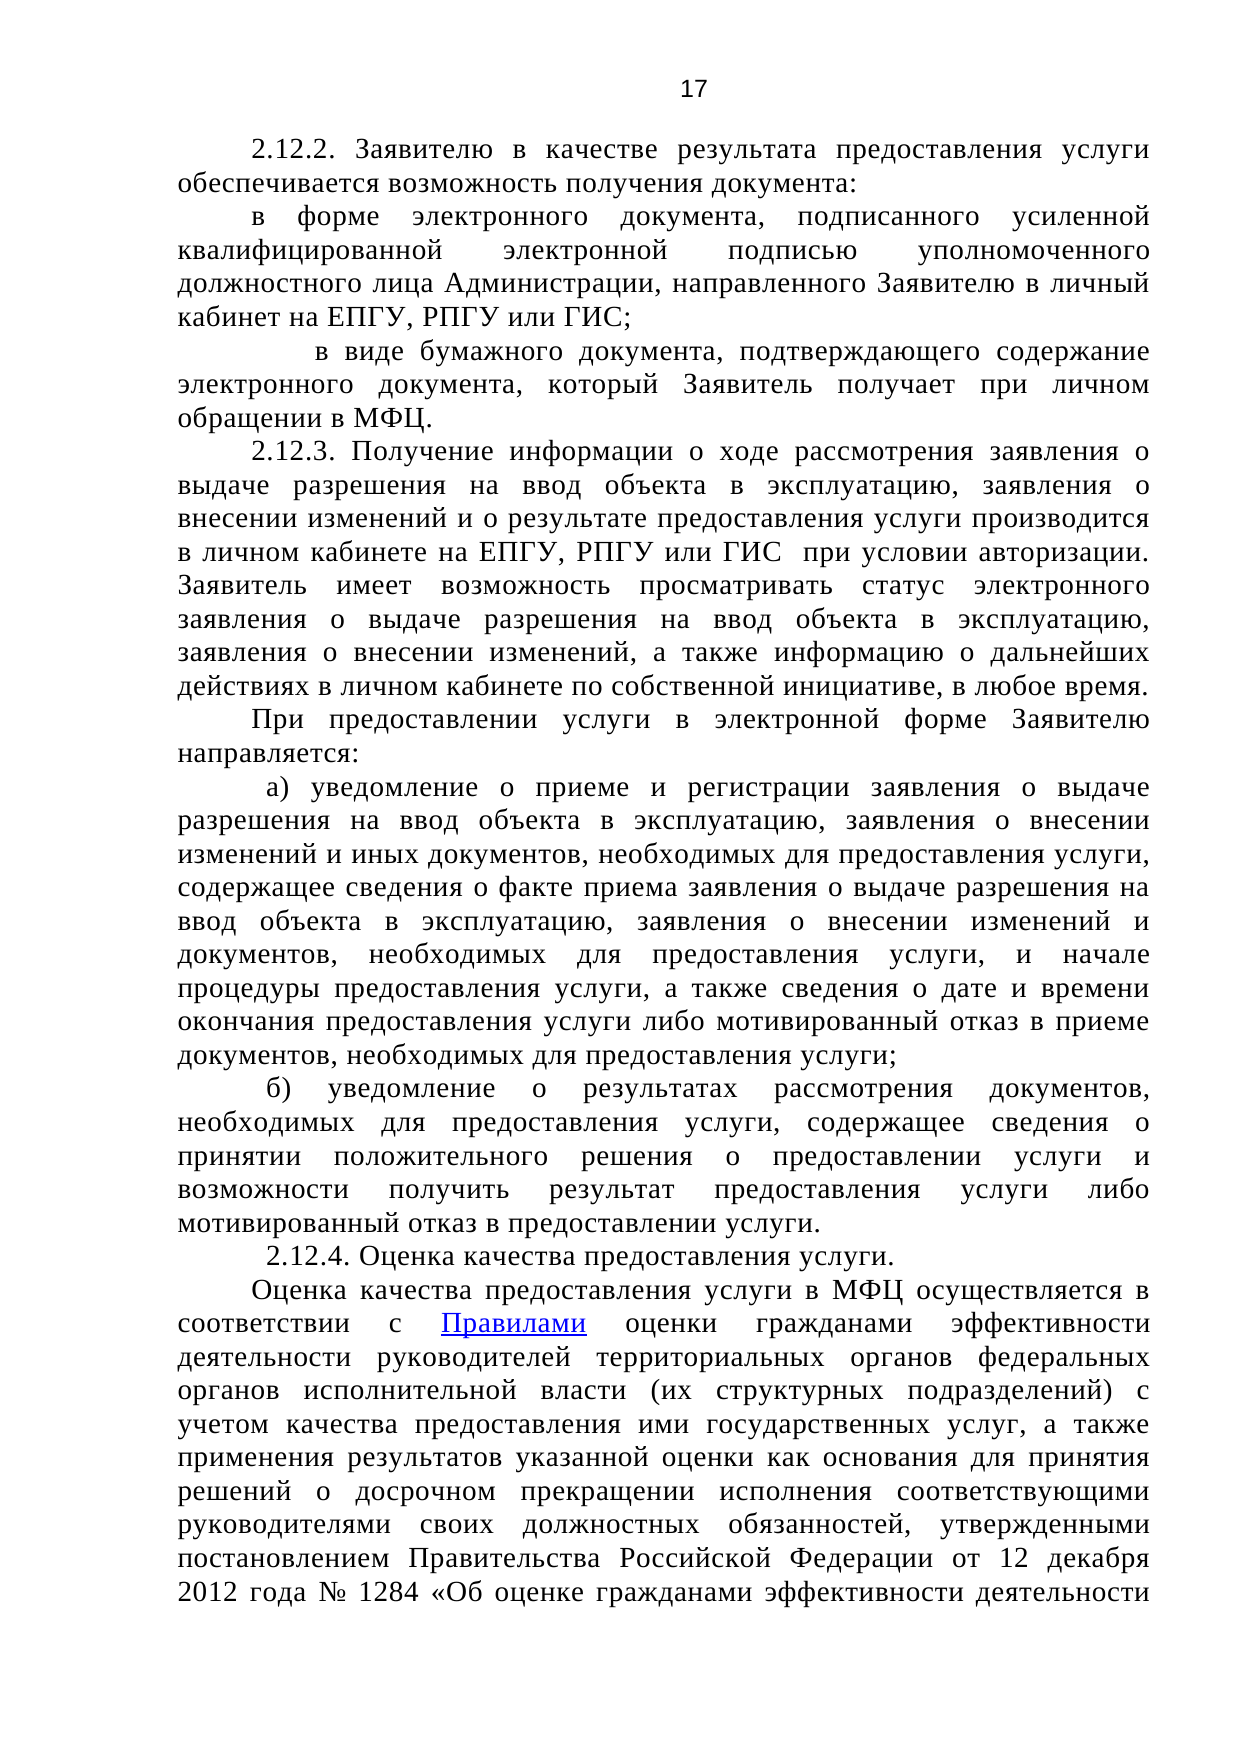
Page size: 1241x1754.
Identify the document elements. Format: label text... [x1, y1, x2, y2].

text б) уведомление о результатах рассмотрения документов, необходимых для предоставления услуги, содержащее сведения о принятии положительного решения о предоставлении услуги и возможности получить результат предоставления услуги либо мотивированный отказ в предоставлении услуги. [177, 1071, 1152, 1238]
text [177, 1272, 1152, 1607]
text 2.12.4. Оценка качества предоставления услуги. [177, 1238, 1152, 1272]
text При предоставлении услуги в электронной форме Заявителю направляется: [177, 702, 1152, 769]
text в виде бумажного документа, подтверждающего содержание электронного документа, который Заявитель получает при личном обращении в МФЦ. [177, 333, 1152, 433]
text в форме электронного документа, подписанного усиленной квалифицированной электронной подписью уполномоченного должностного лица Администрации, направленного Заявителю в личный кабинет на ЕПГУ, РПГУ или ГИС; [177, 198, 1152, 333]
text 2.12.3. Получение информации о ходе рассмотрения заявления о выдаче разрешения на ввод объекта в эксплуатацию, заявления о внесении изменений и о результате предоставления услуги производится в личном кабинете на ЕПГУ, РПГУ или ГИС при условии авторизации. Заявитель имеет возможность просматривать статус электронного заявления о выдаче разрешения на ввод объекта в эксплуатацию, заявления о внесении изменений, а также информацию о дальнейших действиях в личном кабинете по собственной инициативе, в любое время. [177, 433, 1152, 702]
text 2.12.2. Заявителю в качестве результата предоставления услуги обеспечивается возможность получения документа: [177, 131, 1152, 198]
text а) уведомление о приеме и регистрации заявления о выдаче разрешения на ввод объекта в эксплуатацию, заявления о внесении изменений и иных документов, необходимых для предоставления услуги, содержащее сведения о факте приема заявления о выдаче разрешения на ввод объекта в эксплуатацию, заявления о внесении изменений и документов, необходимых для предоставления услуги, и начале процедуры предоставления услуги, а также сведения о дате и времени окончания предоставления услуги либо мотивированный отказ в приеме документов, необходимых для предоставления услуги; [177, 769, 1152, 1071]
